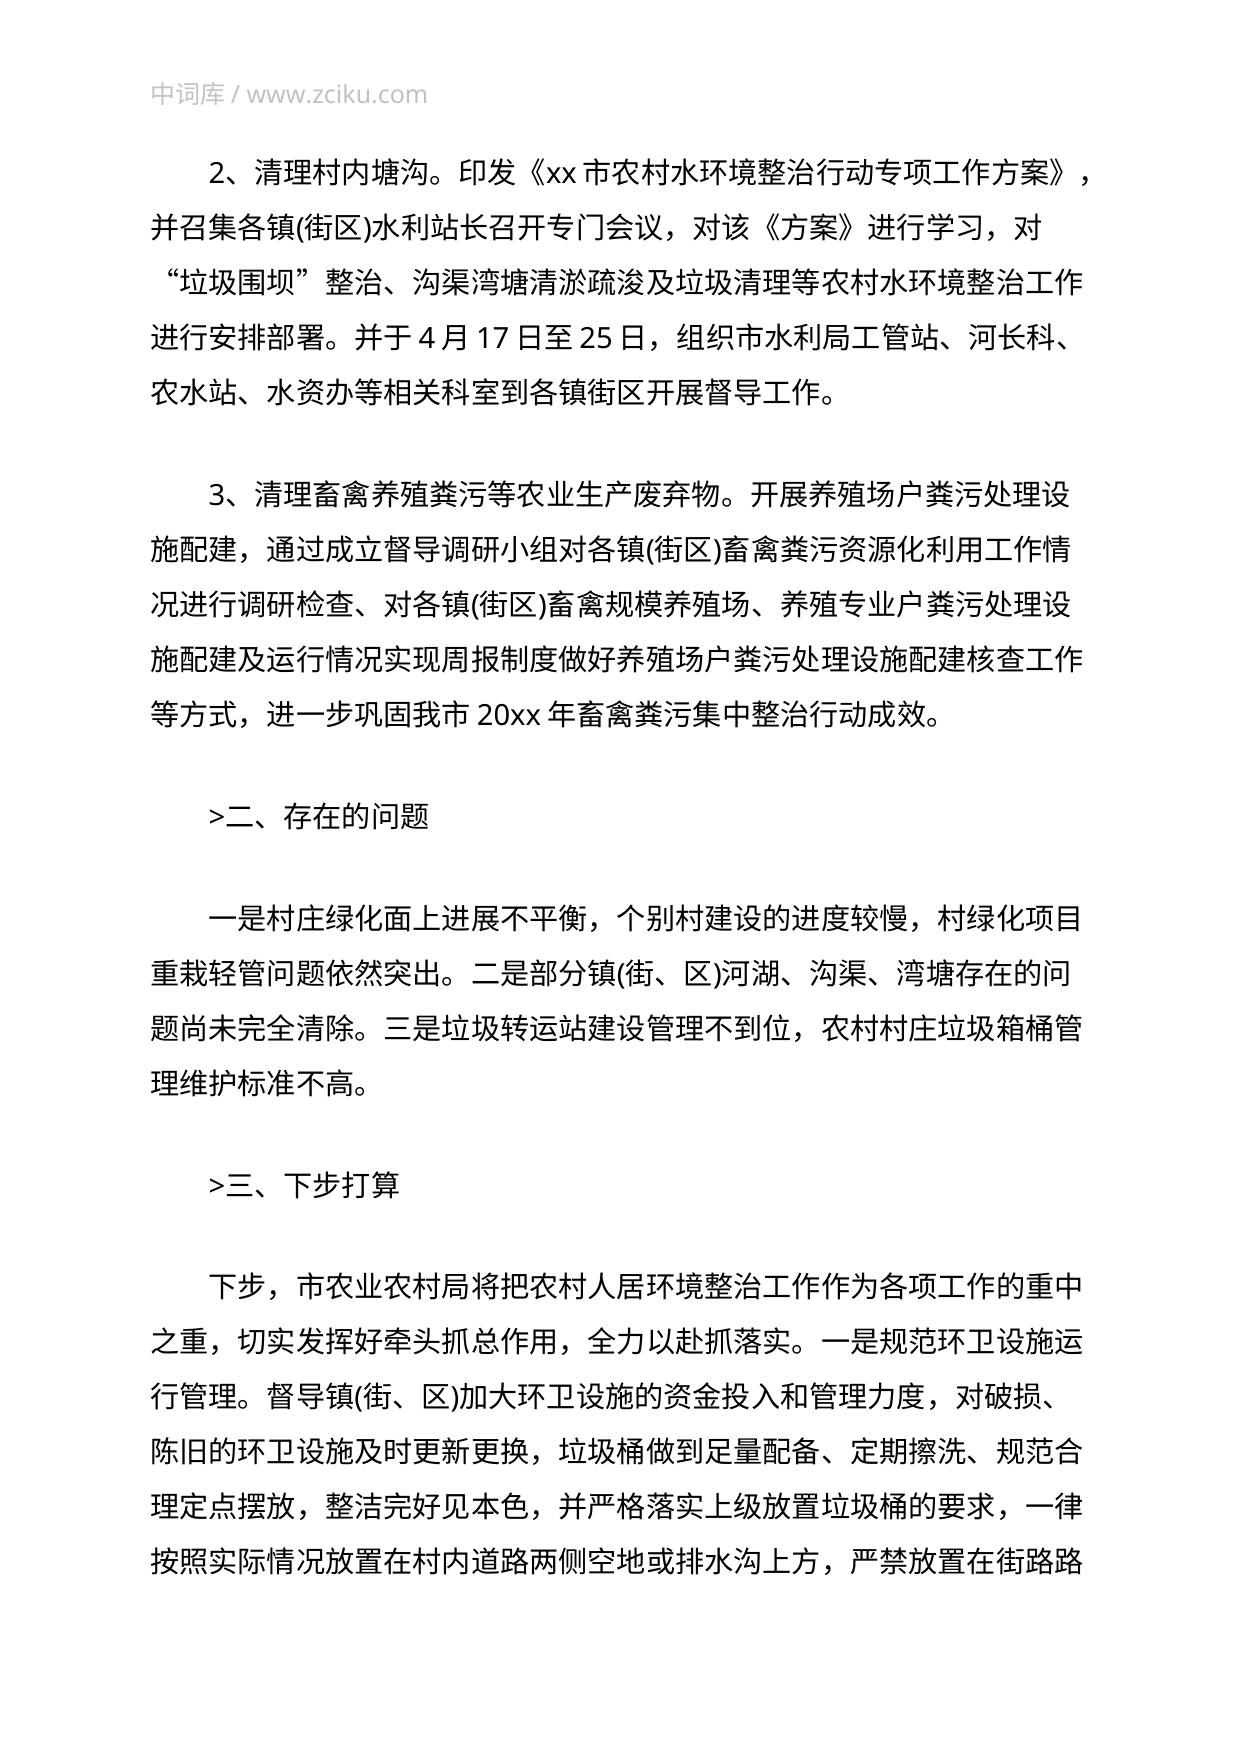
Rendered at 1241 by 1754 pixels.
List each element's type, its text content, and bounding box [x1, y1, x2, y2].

text 一是村庄绿化面上进展不平衡，个别村建设的进度较慢，村绿化项目重栽轻管问题依然突出。二是部分镇(街、区)河湖、沟渠、湾塘存在的问题尚未完全清除。三是垃圾转运站建设管理不到位，农村村庄垃圾箱桶管理维护标准不高。 [150, 896, 1090, 1103]
text 2、清理村内塘沟。印发《xx市农村水环境整治行动专项工作方案》，并召集各镇(街区)水利站长召开专门会议，对该《方案》进行学习，对“垃圾围坝”整治、沟渠湾塘清淤疏浚及垃圾清理等农村水环境整治工作进行安排部署。并于4月17日至25日，组织市水利局工管站、河长科、农水站、水资办等相关科室到各镇街区开展督导工作。 [150, 150, 1090, 412]
text 3、清理畜禽养殖粪污等农业生产废弃物。开展养殖场户粪污处理设施配建，通过成立督导调研小组对各镇(街区)畜禽粪污资源化利用工作情况进行调研检查、对各镇(街区)畜禽规模养殖场、养殖专业户粪污处理设施配建及运行情况实现周报制度做好养殖场户粪污处理设施配建核查工作等方式，进一步巩固我市20xx年畜禽粪污集中整治行动成效。 [150, 472, 1090, 734]
text >三、下步打算 [150, 1162, 1090, 1204]
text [150, 1264, 1090, 1581]
text >二、存在的问题 [150, 793, 1090, 836]
